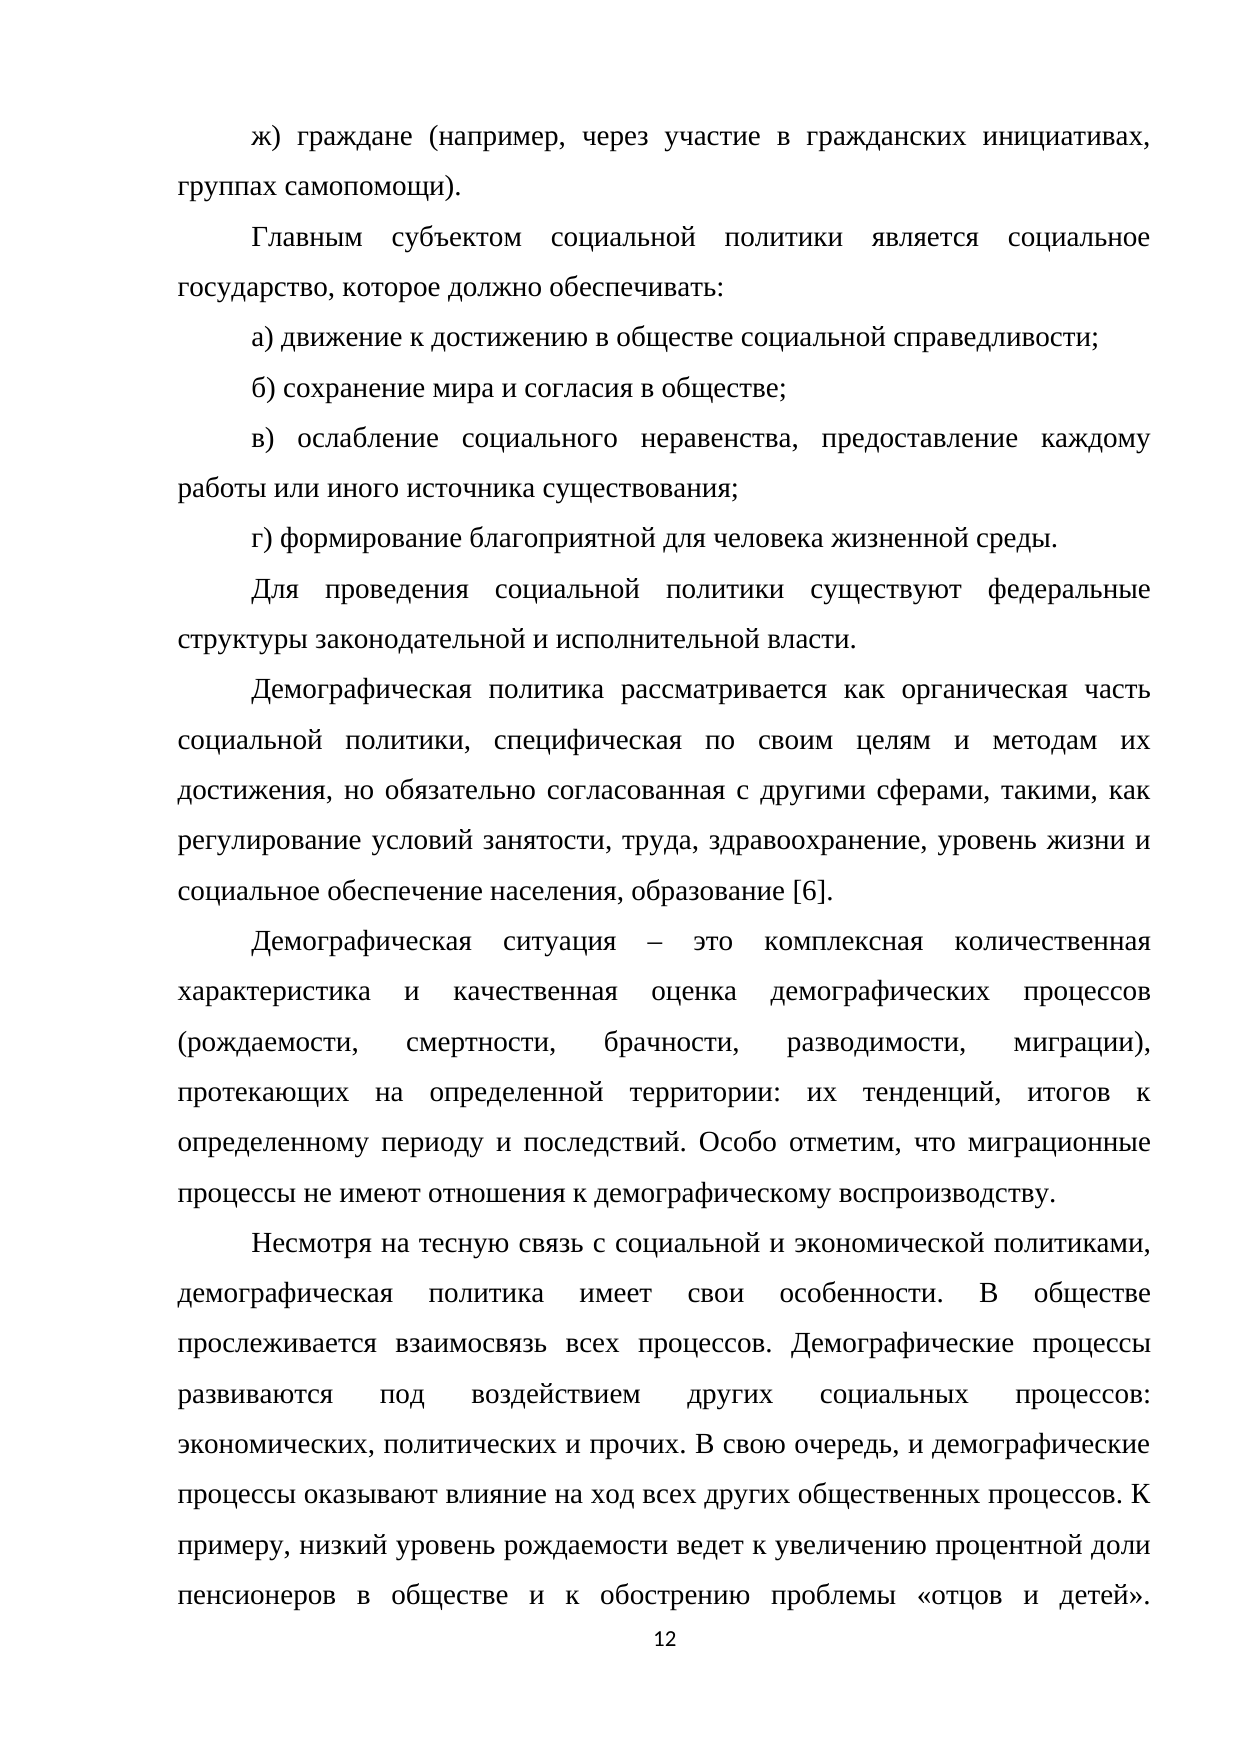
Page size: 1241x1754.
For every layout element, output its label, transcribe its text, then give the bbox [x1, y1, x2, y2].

text Демографическая ситуация – это комплексная количественная характеристика и качественная оценка демографических процессов (рождаемости, смертности, брачности, разводимости, миграции), протекающих на определенной территории: их тенденций, итогов к определенному периоду и последствий. Особо отметим, что миграционные процессы не имеют отношения к демографическому воспроизводству......... [177, 923, 1152, 1208]
text г) формирование благоприятной для человека жизненной среды. [177, 521, 1152, 554]
text ж) граждане (например, через участие в гражданских инициативах, группах самопомощи). [177, 118, 1152, 202]
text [177, 1225, 1152, 1611]
text Главным субъектом социальной политики является социальное государство, которое должно обеспечивать: [177, 219, 1152, 303]
text Для проведения социальной политики существуют федеральные структуры законодательной и исполнительной власти. [177, 571, 1152, 655]
text а) движение к достижению в обществе социальной справедливости; [177, 319, 1152, 353]
text б) сохранение мира и согласия в обществе; [177, 370, 1152, 403]
text в) ослабление социального неравенства, предоставление каждому работы или иного источника существования; [177, 420, 1152, 504]
text Демографическая политика рассматривается как органическая часть социальной политики, специфическая по своим целям и методам их достижения, но обязательно согласованная с другими сферами, такими, как регулирование условий занятости, труда, здравоохранение, уровень жизни и социальное обеспечение населения, образование [6]. [177, 672, 1152, 906]
